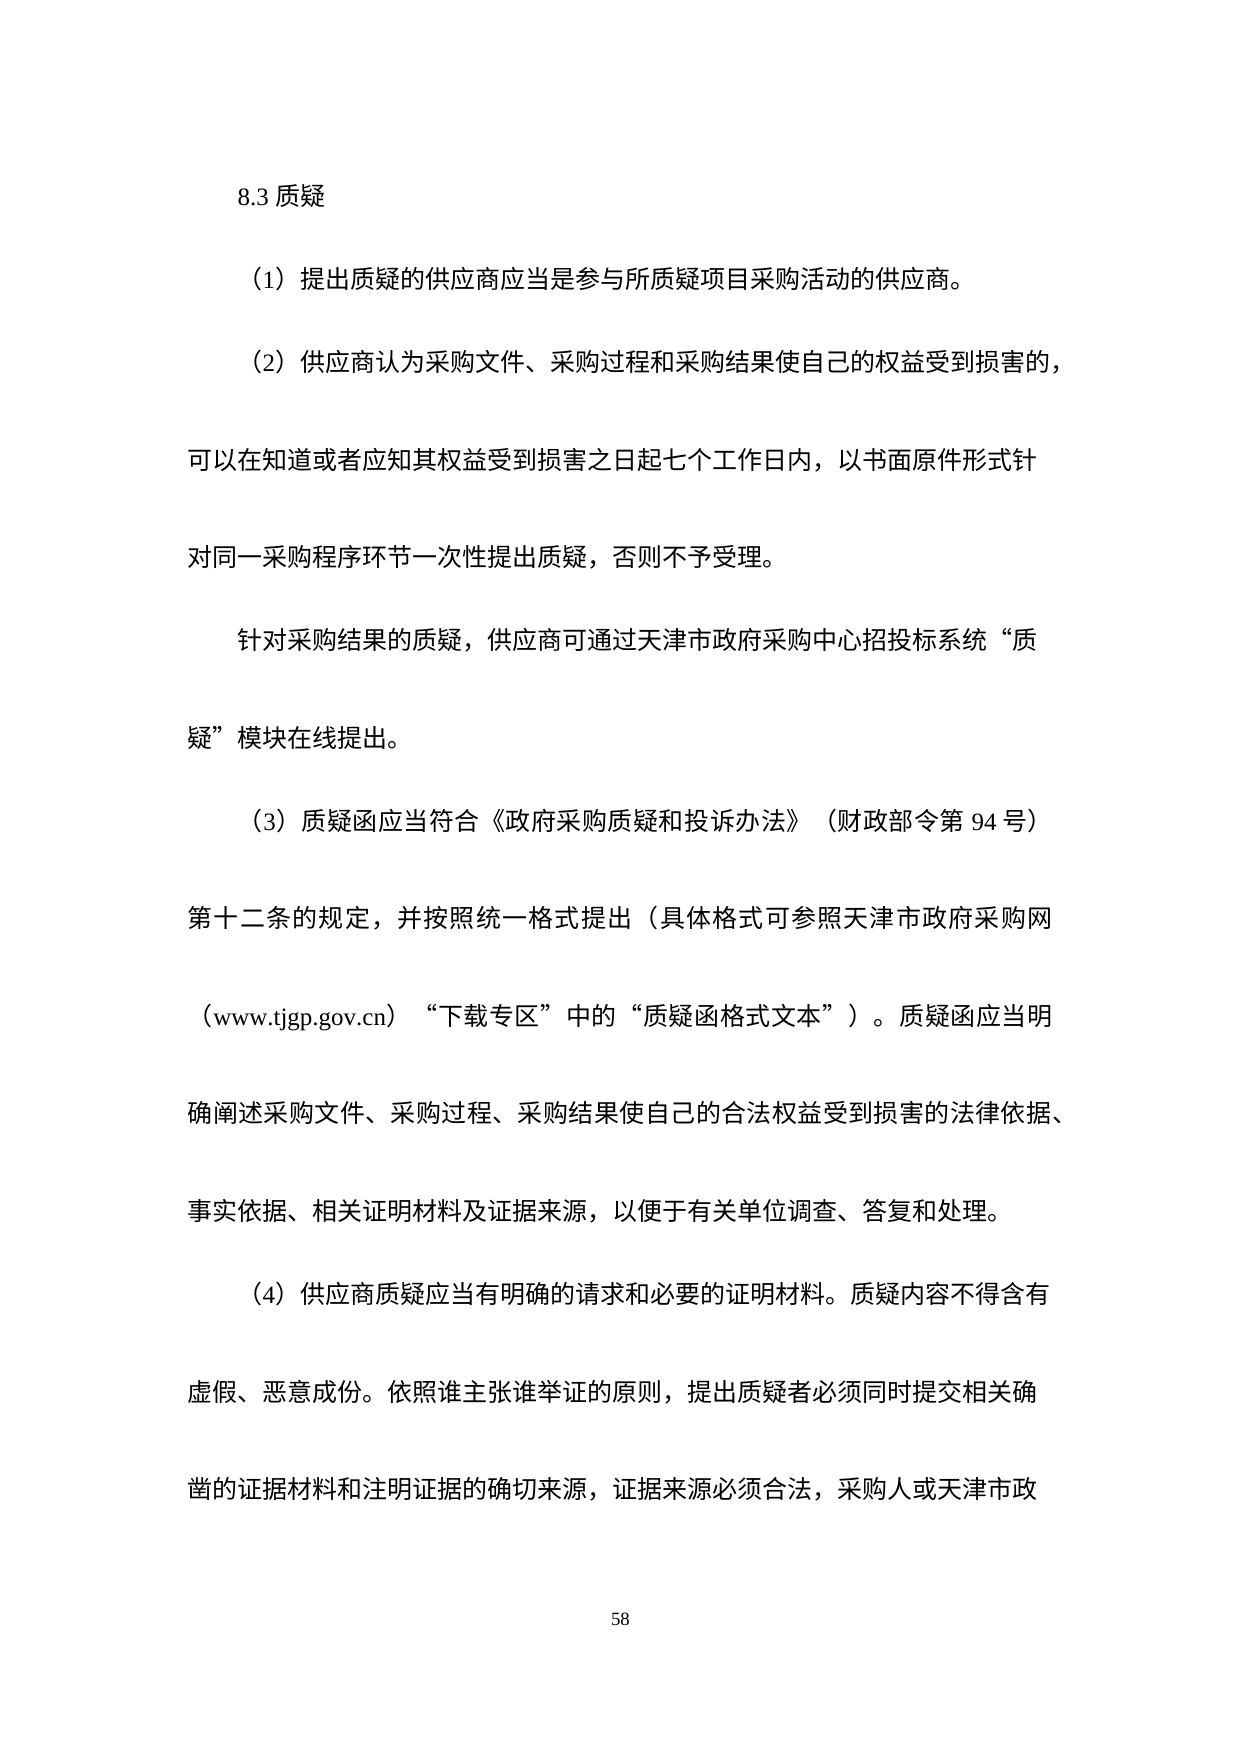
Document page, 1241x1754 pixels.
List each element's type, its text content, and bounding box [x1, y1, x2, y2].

text （1）提出质疑的供应商应当是参与所质疑项目采购活动的供应商。 [187, 245, 1053, 310]
text 8.3 质疑 [187, 162, 1053, 227]
text （2）供应商认为采购文件、采购过程和采购结果使自己的权益受到损害的，可以在知道或者应知其权益受到损害之日起七个工作日内，以书面原件形式针对同一采购程序环节一次性提出质疑，否则不予受理。 [187, 328, 1053, 588]
text （3）质疑函应当符合《政府采购质疑和投诉办法》（财政部令第94号）第十二条的规定，并按照统一格式提出（具体格式可参照天津市政府采购网（www.tjgp.gov.cn）“下载专区”中的“质疑函格式文本”）。质疑函应当明确阐述采购文件、采购过程、采购结果使自己的合法权益受到损害的法律依据、事实依据、相关证明材料及证据来源，以便于有关单位调查、答复和处理。 [187, 787, 1053, 1242]
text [187, 1260, 1053, 1520]
text 针对采购结果的质疑，供应商可通过天津市政府采购中心招投标系统“质疑”模块在线提出。 [187, 606, 1053, 769]
